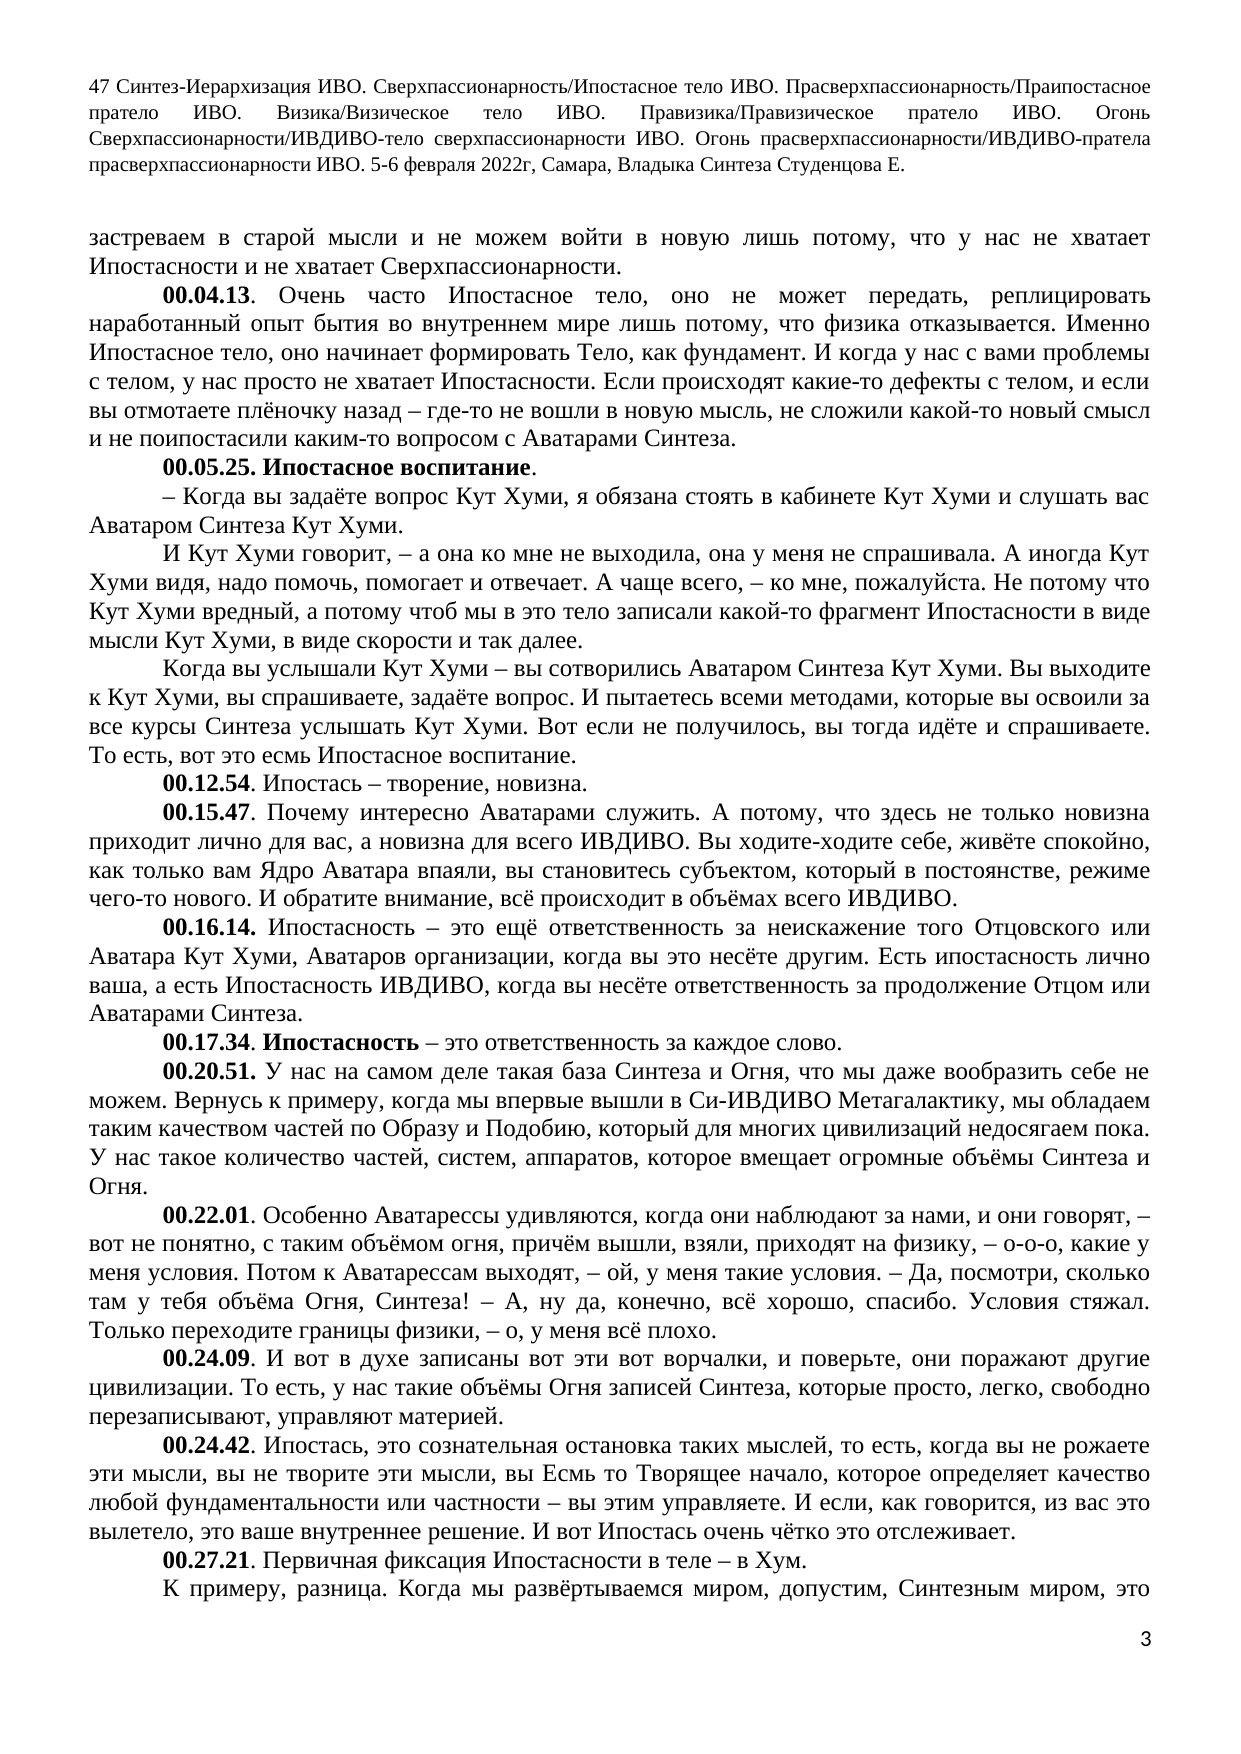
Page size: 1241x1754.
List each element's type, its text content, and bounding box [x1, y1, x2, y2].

subtitle И Кут Хуми говорит, – а она ко мне не выходила, она у меня не спрашивала. А иногда Кут Хуми видя, надо помочь, помогает и отвечает. А чаще всего, – ко мне, пожалуйста. Не потому что Кут Хуми вредный, а потому чтоб мы в это тело записали какой-то фрагмент Ипостасности в виде мысли Кут Хуми, в виде скорости и так далее. [89, 538, 1152, 653]
subtitle 00.17.34. Ипостасность – это ответственность за каждое слово. [89, 1027, 1152, 1056]
subtitle 00.27.21. Первичная фиксация Ипостасности в теле – в Хум. [89, 1545, 1152, 1573]
subtitle 00.16.14. Ипостасность – это ещё ответственность за неискажение того Отцовского или Аватара Кут Хуми, Аватаров организации, когда вы это несёте другим. Есть ипостасность лично ваша, а есть Ипостасность ИВДИВО, когда вы несёте ответственность за продолжение Отцом или Аватарами Синтеза. [89, 912, 1152, 1027]
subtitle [89, 222, 1152, 280]
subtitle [89, 1573, 1152, 1602]
subtitle Когда вы услышали Кут Хуми – вы сотворились Аватаром Синтеза Кут Хуми. Вы выходите к Кут Хуми, вы спрашиваете, задаёте вопрос. И пытаетесь всеми методами, которые вы освоили за все курсы Синтеза услышать Кут Хуми. Вот если не получилось, вы тогда идёте и спрашиваете. То есть, вот это есмь Ипостасное воспитание. [89, 653, 1152, 768]
subtitle 00.20.51. У нас на самом деле такая база Синтеза и Огня, что мы даже вообразить себе не можем. Вернусь к примеру, когда мы впервые вышли в Си-ИВДИВО Метагалактику, мы обладаем таким качеством частей по Образу и Подобию, который для многих цивилизаций недосягаем пока. У нас такое количество частей, систем, аппаратов, которое вмещает огромные объёмы Синтеза и Огня. [89, 1056, 1152, 1200]
subtitle 00.24.42. Ипостась, это сознательная остановка таких мыслей, то есть, когда вы не рожаете эти мысли, вы не творите эти мысли, вы Есмь то Творящее начало, которое определяет качество любой фундаментальности или частности – вы этим управляете. И если, как говорится, из вас это вылетело, это ваше внутреннее решение. И вот Ипостась очень чётко это отслеживает. [89, 1430, 1152, 1545]
subtitle 00.05.25. Ипостасное воспитание. [89, 452, 1152, 481]
subtitle 00.24.09. И вот в духе записаны вот эти вот ворчалки, и поверьте, они поражают другие цивилизации. То есть, у нас такие объёмы Огня записей Синтеза, которые просто, легко, свободно перезаписывают, управляют материей. [89, 1343, 1152, 1430]
subtitle – Когда вы задаёте вопрос Кут Хуми, я обязана стоять в кабинете Кут Хуми и слушать вас Аватаром Синтеза Кут Хуми. [89, 481, 1152, 538]
subtitle 00.22.01. Особенно Аватарессы удивляются, когда они наблюдают за нами, и они говорят, – вот не понятно, с таким объёмом огня, причём вышли, взяли, приходят на физику, – о-о-о, какие у меня условия. Потом к Аватарессам выходят, – ой, у меня такие условия. – Да, посмотри, сколько там у тебя объёма Огня, Синтеза! – А, ну да, конечно, всё хорошо, спасибо. Условия стяжал. Только переходите границы физики, – о, у меня всё плохо. [89, 1200, 1152, 1343]
subtitle 00.04.13. Очень часто Ипостасное тело, оно не может передать, реплицировать наработанный опыт бытия во внутреннем мире лишь потому, что физика отказывается. Именно Ипостасное тело, оно начинает формировать Тело, как фундамент. И когда у нас с вами проблемы с телом, у нас просто не хватает Ипостасности. Если происходят какие-то дефекты с телом, и если вы отмотаете плёночку назад – где-то не вошли в новую мысль, не сложили какой-то новый смысл и не поипостасили каким-то вопросом с Аватарами Синтеза. [89, 280, 1152, 452]
subtitle 00.15.47. Почему интересно Аватарами служить. А потому, что здесь не только новизна приходит лично для вас, а новизна для всего ИВДИВО. Вы ходите-ходите себе, живёте спокойно, как только вам Ядро Аватара впаяли, вы становитесь субъектом, который в постоянстве, режиме чего-то нового. И обратите внимание, всё происходит в объёмах всего ИВДИВО. [89, 797, 1152, 912]
subtitle 00.12.54. Ипостась – творение, новизна. [89, 768, 1152, 797]
